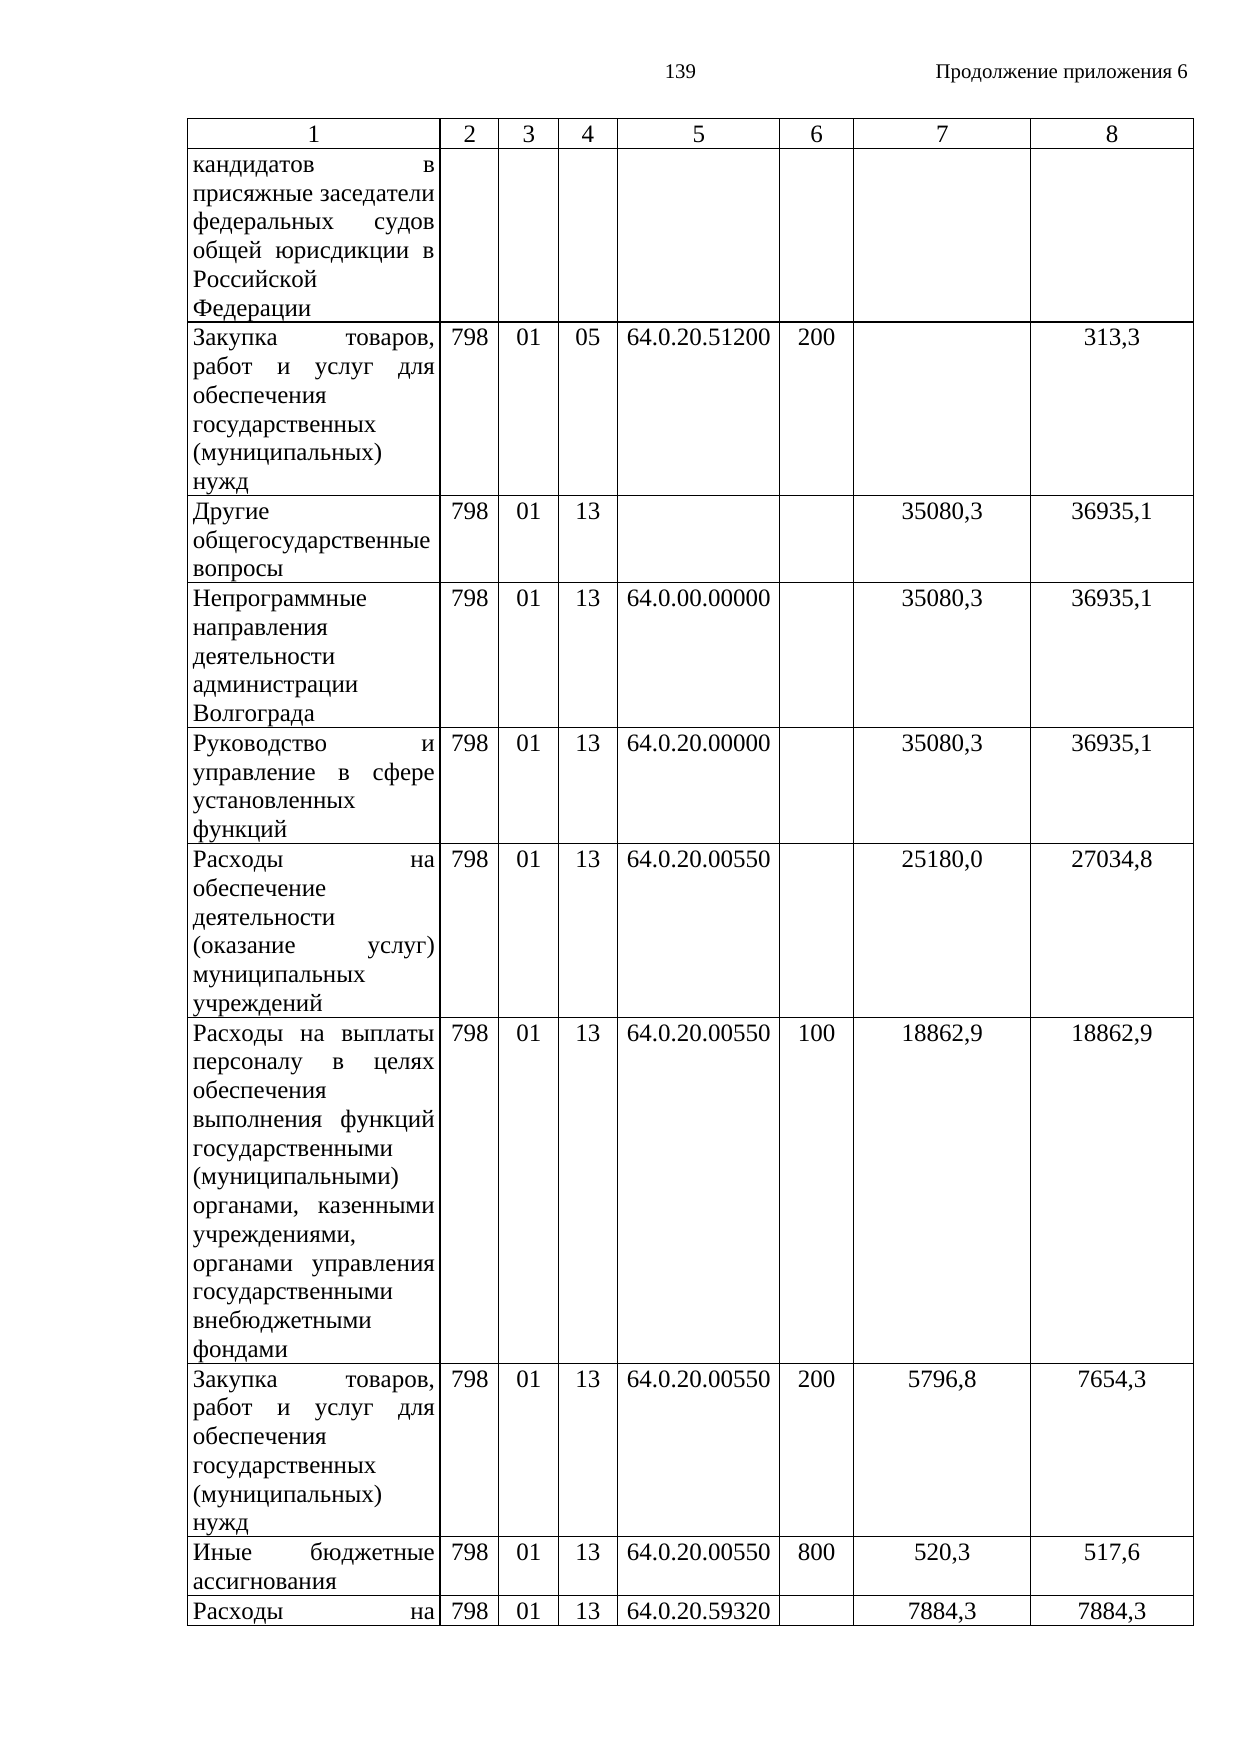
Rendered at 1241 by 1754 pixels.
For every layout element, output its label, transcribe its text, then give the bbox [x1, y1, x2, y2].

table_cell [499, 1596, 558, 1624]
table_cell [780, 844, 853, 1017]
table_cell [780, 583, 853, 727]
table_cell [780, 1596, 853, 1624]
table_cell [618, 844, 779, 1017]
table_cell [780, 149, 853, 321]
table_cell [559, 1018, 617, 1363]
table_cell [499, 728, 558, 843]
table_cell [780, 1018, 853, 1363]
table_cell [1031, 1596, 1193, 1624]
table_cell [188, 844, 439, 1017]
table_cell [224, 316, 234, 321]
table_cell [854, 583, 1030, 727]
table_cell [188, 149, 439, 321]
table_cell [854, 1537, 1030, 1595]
table_header 4 [559, 119, 617, 148]
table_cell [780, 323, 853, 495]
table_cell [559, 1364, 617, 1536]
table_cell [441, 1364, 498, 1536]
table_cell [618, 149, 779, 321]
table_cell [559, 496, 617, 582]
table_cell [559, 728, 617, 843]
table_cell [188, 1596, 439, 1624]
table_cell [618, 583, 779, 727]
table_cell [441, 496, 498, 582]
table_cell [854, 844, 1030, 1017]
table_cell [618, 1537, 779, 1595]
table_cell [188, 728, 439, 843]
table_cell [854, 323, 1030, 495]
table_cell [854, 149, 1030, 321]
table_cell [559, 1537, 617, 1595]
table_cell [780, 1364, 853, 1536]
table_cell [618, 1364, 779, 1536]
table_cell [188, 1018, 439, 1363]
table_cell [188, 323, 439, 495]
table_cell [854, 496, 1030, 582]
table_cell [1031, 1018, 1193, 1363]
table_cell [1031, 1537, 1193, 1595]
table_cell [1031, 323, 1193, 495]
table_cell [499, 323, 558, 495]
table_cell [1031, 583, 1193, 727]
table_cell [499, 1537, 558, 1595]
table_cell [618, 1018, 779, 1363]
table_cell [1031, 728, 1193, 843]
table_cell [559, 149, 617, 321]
table_header 1 [188, 119, 439, 148]
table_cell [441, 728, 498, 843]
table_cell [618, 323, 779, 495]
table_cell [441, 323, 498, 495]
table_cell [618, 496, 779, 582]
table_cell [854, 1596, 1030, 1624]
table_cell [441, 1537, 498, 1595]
table_header 5 [618, 119, 779, 148]
table_header 7 [854, 119, 1030, 148]
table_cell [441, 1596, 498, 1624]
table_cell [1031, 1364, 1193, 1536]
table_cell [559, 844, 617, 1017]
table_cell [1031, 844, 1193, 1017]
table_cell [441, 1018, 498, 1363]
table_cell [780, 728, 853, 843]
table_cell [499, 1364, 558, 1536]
table_header 3 [499, 119, 558, 148]
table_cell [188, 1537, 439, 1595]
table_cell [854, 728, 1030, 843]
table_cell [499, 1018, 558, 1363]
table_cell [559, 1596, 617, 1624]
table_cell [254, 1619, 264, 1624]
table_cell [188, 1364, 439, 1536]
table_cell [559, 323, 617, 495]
table_header 6 [780, 119, 853, 148]
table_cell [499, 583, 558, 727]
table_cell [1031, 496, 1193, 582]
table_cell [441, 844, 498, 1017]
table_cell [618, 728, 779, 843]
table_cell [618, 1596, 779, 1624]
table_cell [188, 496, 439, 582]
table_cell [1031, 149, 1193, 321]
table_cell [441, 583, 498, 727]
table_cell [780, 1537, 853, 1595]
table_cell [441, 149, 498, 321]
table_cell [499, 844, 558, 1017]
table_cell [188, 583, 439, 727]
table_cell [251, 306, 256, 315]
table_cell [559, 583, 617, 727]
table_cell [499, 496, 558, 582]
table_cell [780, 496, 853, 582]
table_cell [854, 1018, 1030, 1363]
table_header 8 [1031, 119, 1193, 148]
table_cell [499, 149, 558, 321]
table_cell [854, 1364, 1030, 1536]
table_header 2 [441, 119, 498, 148]
